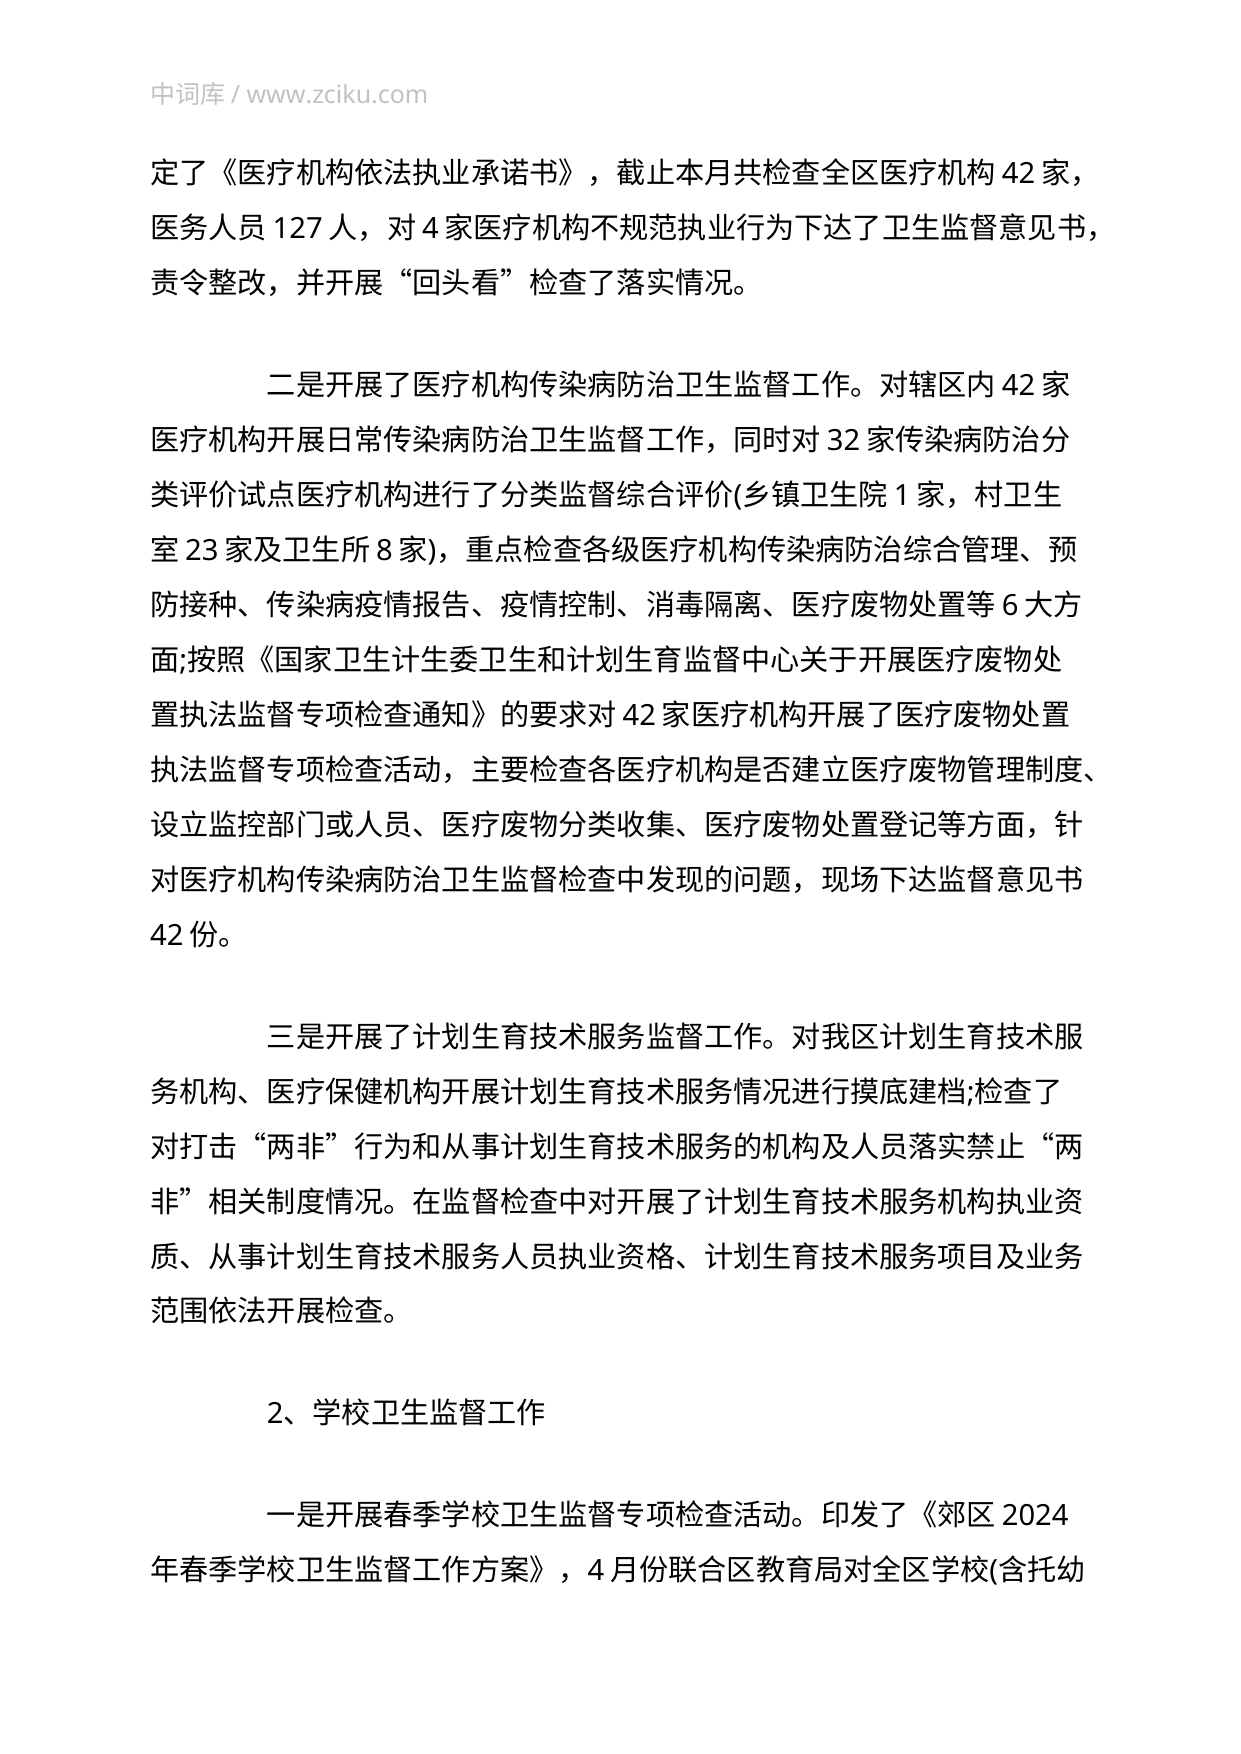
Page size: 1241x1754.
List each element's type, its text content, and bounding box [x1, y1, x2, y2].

text 三是开展了计划生育技术服务监督工作。对我区计划生育技术服务机构、医疗保健机构开展计划生育技术服务情况进行摸底建档;检查了对打击“两非”行为和从事计划生育技术服务的机构及人员落实禁止“两非”相关制度情况。在监督检查中对开展了计划生育技术服务机构执业资质、从事计划生育技术服务人员执业资格、计划生育技术服务项目及业务范围依法开展检查。 [150, 1013, 1090, 1330]
text 2、学校卫生监督工作 [150, 1390, 1090, 1432]
text 二是开展了医疗机构传染病防治卫生监督工作。对辖区内42家医疗机构开展日常传染病防治卫生监督工作，同时对32家传染病防治分类评价试点医疗机构进行了分类监督综合评价(乡镇卫生院1家，村卫生室23家及卫生所8家)，重点检查各级医疗机构传染病防治综合管理、预防接种、传染病疫情报告、疫情控制、消毒隔离、医疗废物处置等6大方面;按照《国家卫生计生委卫生和计划生育监督中心关于开展医疗废物处置执法监督专项检查通知》的要求对42家医疗机构开展了医疗废物处置执法监督专项检查活动，主要检查各医疗机构是否建立医疗废物管理制度、设立监控部门或人员、医疗废物分类收集、医疗废物处置登记等方面，针对医疗机构传染病防治卫生监督检查中发现的问题，现场下达监督意见书42份。 [150, 362, 1090, 954]
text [150, 150, 1090, 302]
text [150, 1492, 1090, 1589]
